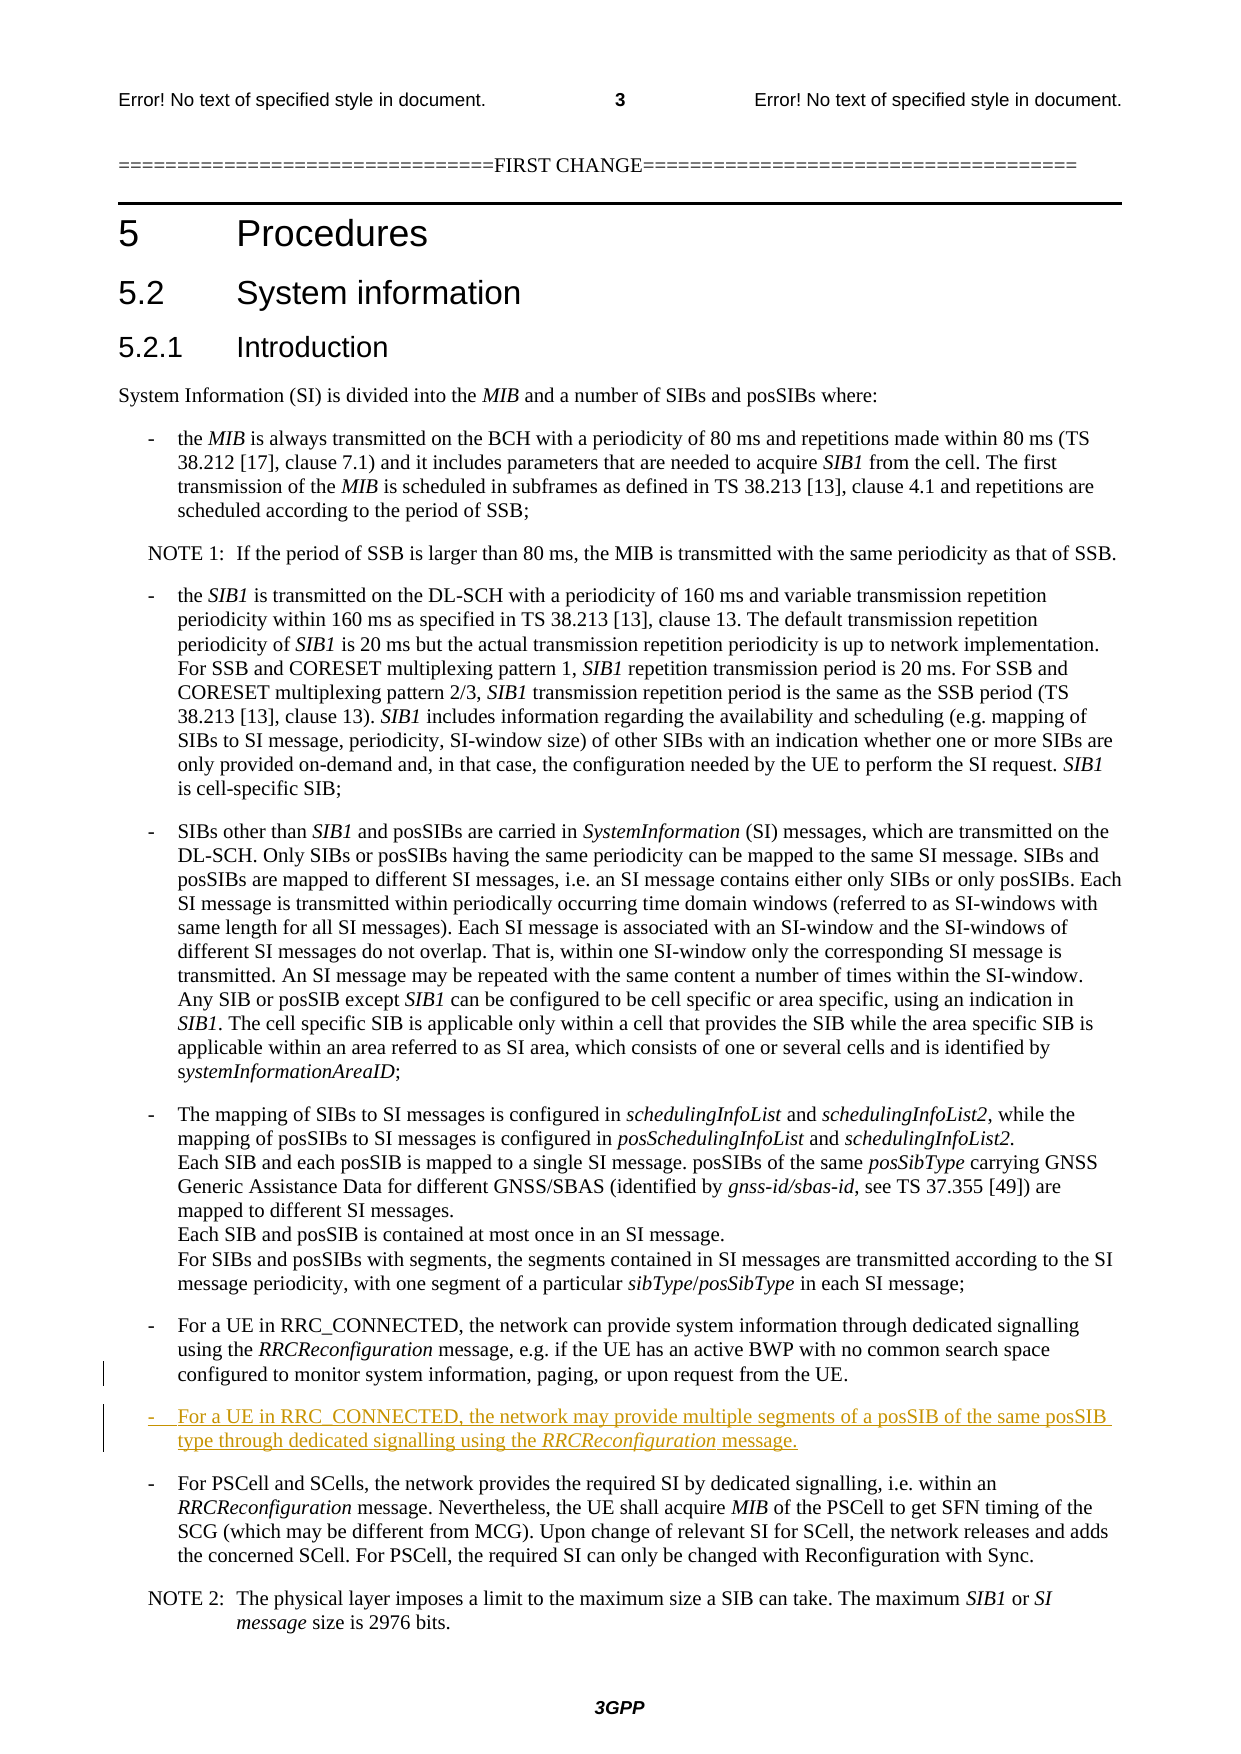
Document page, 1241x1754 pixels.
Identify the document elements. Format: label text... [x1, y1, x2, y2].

text - For PSCell and SCells, the network provides the required SI by dedicated signalling, i.e. within an RRCReconfiguration message. Nevertheless, the UE shall acquire MIB of the PSCell to get SFN timing of the SCG (which may be different from MCG). Upon change of relevant SI for SCell, the network releases and adds the concerned SCell. For PSCell, the required SI can only be changed with Reconfiguration with Sync. [148, 1471, 1122, 1567]
text - the MIB is always transmitted on the BCH with a periodicity of 80 ms and repetitions made within 80 ms (TS 38.212 [17], clause 7.1) and it includes parameters that are needed to acquire SIB1 from the cell. The first transmission of the MIB is scheduled in subframes as defined in TS 38.213 [13], clause 4.1 and repetitions are scheduled according to the period of SSB; [148, 426, 1122, 522]
subtitle 5 Procedures [118, 205, 1122, 254]
text - SIBs other than SIB1 and posSIBs are carried in SystemInformation (SI) messages, which are transmitted on the DL-SCH. Only SIBs or posSIBs having the same periodicity can be mapped to the same SI message. SIBs and posSIBs are mapped to different SI messages, i.e. an SI message contains either only SIBs or only posSIBs. Each SI message is transmitted within periodically occurring time domain windows (referred to as SI-windows with same length for all SI messages). Each SI message is associated with an SI-window and the SI-windows of different SI messages do not overlap. That is, within one SI-window only the corresponding SI message is transmitted. An SI message may be repeated with the same content a number of times within the SI-window. Any SIB or posSIB except SIB1 can be configured to be cell specific or area specific, using an indication in SIB1. The cell specific SIB is applicable only within a cell that provides the SIB while the area specific SIB is applicable within an area referred to as SI area, which consists of one or several cells and is identified by systemInformationAreaID; [148, 819, 1122, 1083]
text - The mapping of SIBs to SI messages is configured in schedulingInfoList and schedulingInfoList2, while the mapping of posSIBs to SI messages is configured in posSchedulingInfoList and schedulingInfoList2. Each SIB and each posSIB is mapped to a single SI message. posSIBs of the same posSibType carrying GNSS Generic Assistance Data for different GNSS/SBAS (identified by gnss-id/sbas-id, see TS 37.355 [49]) are mapped to different SI messages. Each SIB and posSIB is contained at most once in an SI message. For SIBs and posSIBs with segments, the segments contained in SI messages are transmitted according to the SI message periodicity, with one segment of a particular sibType/posSibType in each SI message; [148, 1102, 1122, 1294]
text NOTE 2: The physical layer imposes a limit to the maximum size a SIB can take. The maximum SIB1 or SI message size is 2976 bits. [148, 1586, 1122, 1634]
text - For a UE in RRC_CONNECTED, the network can provide system information through dedicated signalling using the RRCReconfiguration message, e.g. if the UE has an active BWP with no common search space configured to monitor system information, paging, or upon request from the UE. [148, 1313, 1122, 1386]
subtitle 5.2 System information [118, 273, 1122, 312]
text NOTE 1: If the period of SSB is larger than 80 ms, the MIB is transmitted with the same periodicity as that of SSB. [148, 541, 1122, 564]
text System Information (SI) is divided into the MIB and a number of SIBs and posSIBs where: [118, 383, 1122, 407]
subtitle 5.2.1 Introduction [118, 330, 1122, 364]
text ================================FIRST CHANGE===================================== [118, 153, 1122, 177]
text - the SIB1 is transmitted on the DL-SCH with a periodicity of 160 ms and variable transmission repetition periodicity within 160 ms as specified in TS 38.213 [13], clause 13. The default transmission repetition periodicity of SIB1 is 20 ms but the actual transmission repetition periodicity is up to network implementation. For SSB and CORESET multiplexing pattern 1, SIB1 repetition transmission period is 20 ms. For SSB and CORESET multiplexing pattern 2/3, SIB1 transmission repetition period is the same as the SSB period (TS 38.213 [13], clause 13). SIB1 includes information regarding the availability and scheduling (e.g. mapping of SIBs to SI message, periodicity, SI-window size) of other SIBs with an indication whether one or more SIBs are only provided on-demand and, in that case, the configuration needed by the UE to perform the SI request. SIB1 is cell-specific SIB; [148, 583, 1122, 800]
